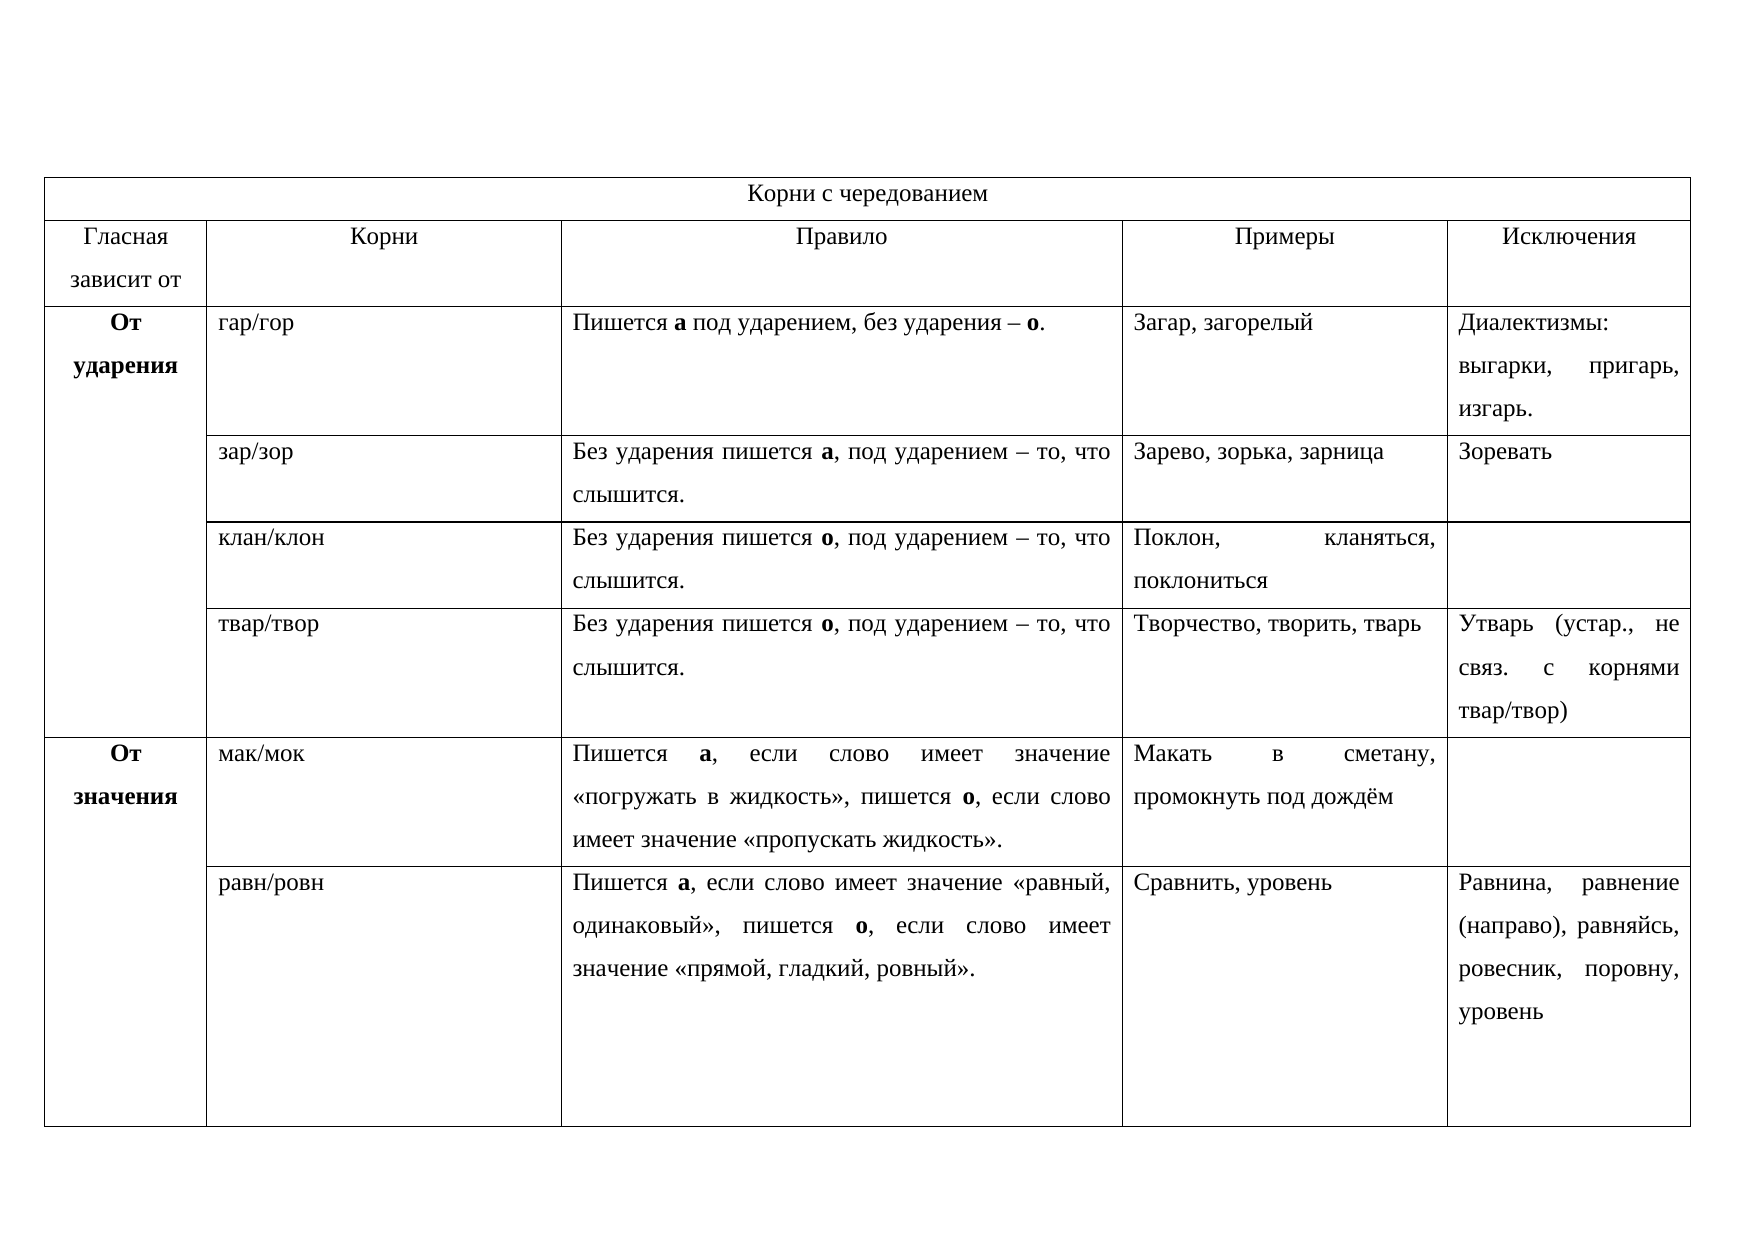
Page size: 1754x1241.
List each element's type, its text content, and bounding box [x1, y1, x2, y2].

table_cell От значения [45, 738, 206, 1126]
table_cell Диалектизмы: выгарки, пригарь, изгарь. [1448, 307, 1690, 435]
table_cell клан/клон [207, 523, 561, 607]
table_cell Зоревать [1448, 436, 1690, 521]
table_cell Творчество, творить, тварь [1123, 609, 1447, 737]
table_cell Правило [562, 221, 1122, 306]
table_cell Пишется а под ударением, без ударения – о. [562, 307, 1122, 435]
table_cell Примеры [1123, 221, 1447, 306]
table_cell Без ударения пишется о, под ударением – то, что слышится. [562, 523, 1122, 607]
table_cell Загар, загорелый [1123, 307, 1447, 435]
table_cell Пишется а, если слово имеет значение «равный, одинаковый», пишется о, если слово имеет значение «прямой, гладкий, ровный». [562, 867, 1122, 1126]
table_cell Гласная зависит от [45, 221, 206, 306]
table_cell мак/мок [207, 738, 561, 866]
table_cell Утварь (устар., не связ. с корнями твар/твор) [1448, 609, 1690, 737]
table_header Корни с чередованием [45, 178, 1690, 220]
table_cell Зарево, зорька, зарница [1123, 436, 1447, 521]
table_cell Поклон, кланяться, поклониться [1123, 523, 1447, 607]
table_cell Сравнить, уровень [1123, 867, 1447, 1126]
table_cell От ударения [45, 307, 206, 737]
table_cell Без ударения пишется а, под ударением – то, что слышится. [562, 436, 1122, 521]
table_cell Корни [207, 221, 561, 306]
table_cell зар/зор [207, 436, 561, 521]
table_cell Исключения [1448, 221, 1690, 306]
table_cell Макать в сметану, промокнуть под дождём [1123, 738, 1447, 866]
table_cell Равнина, равнение (направо), равняйсь, ровесник, поровну, уровень [1448, 867, 1690, 1126]
table_cell Пишется а, если слово имеет значение «погружать в жидкость», пишется о, если слово имеет значение «пропускать жидкость». [562, 738, 1122, 866]
table_cell гар/гор [207, 307, 561, 435]
table_cell твар/твор [207, 609, 561, 737]
table_cell [1448, 738, 1690, 866]
table_cell Без ударения пишется о, под ударением – то, что слышится. [562, 609, 1122, 737]
table_cell равн/ровн [207, 867, 561, 1126]
table_cell [1448, 523, 1690, 607]
